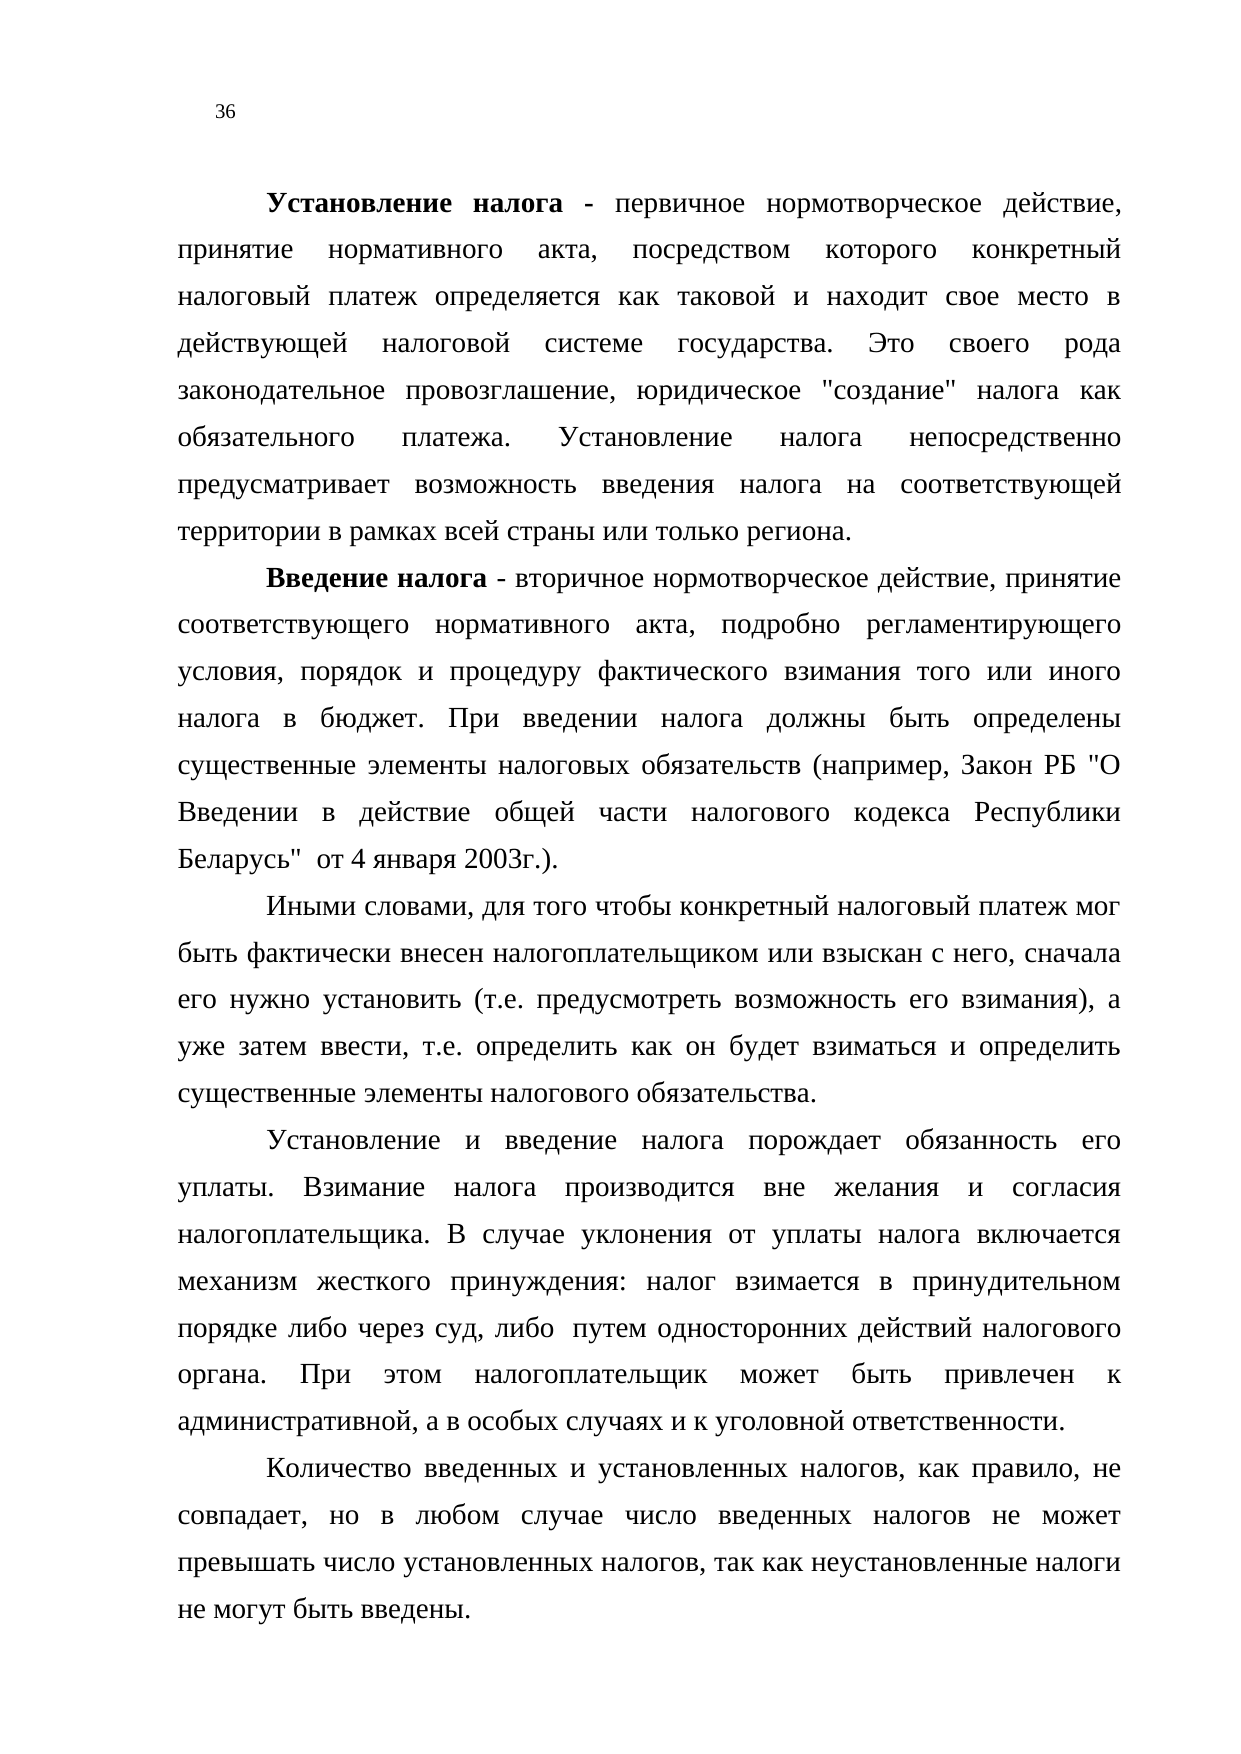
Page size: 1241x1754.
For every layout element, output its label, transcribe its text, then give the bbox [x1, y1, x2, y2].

text Установление налога - первичное нормотворческое действие, принятие нормативного акта, посредством которого конкретный налоговый платеж определяется как таковой и находит свое место в действующей налоговой системе государства. Это своего рода законодательное провозглашение, юридическое "создание" налога как обязательного платежа. Установление налога непосредственно предусматривает возможность введения налога на соответствующей территории в рамках всей страны или только региона. [177, 133, 1122, 546]
text Установление и введение налога порождает обязанность его уплаты. Взимание налога производится вне желания и согласия налогоплательщика. В случае уклонения от уплаты налога включается механизм жесткого принуждения: налог взимается в принудительном порядке либо через суд, либо путем односторонних действий налогового органа. При этом налогоплательщик может быть привлечен к административной, а в особых случаях и к уголовной ответственности. [177, 1122, 1122, 1437]
text Введение налога - вторичное нормотворческое действие, принятие соответствующего нормативного акта, подробно регламентирующего условия, порядок и процедуру фактического взимания того или иного налога в бюджет. При введении налога должны быть определены существенные элементы налоговых обязательств (например, Закон РБ "О Введении в действие общей части налогового кодекса Республики Беларусь" от 4 января 2003г.). [177, 560, 1122, 874]
text Иными словами, для того чтобы конкретный налоговый платеж мог быть фактически внесен налогоплательщиком или взыскан с него, сначала его нужно установить (т.е. предусмотреть возможность его взимания), а уже затем ввести, т.е. определить как он будет взиматься и определить существенные элементы налогового обязательства. [177, 888, 1122, 1109]
text Количество введенных и установленных налогов, как правило, не совпадает, но в любом случае число введенных налогов не может превышать число установленных налогов, так как неустановленные налоги не могут быть введены. [177, 1450, 1122, 1624]
